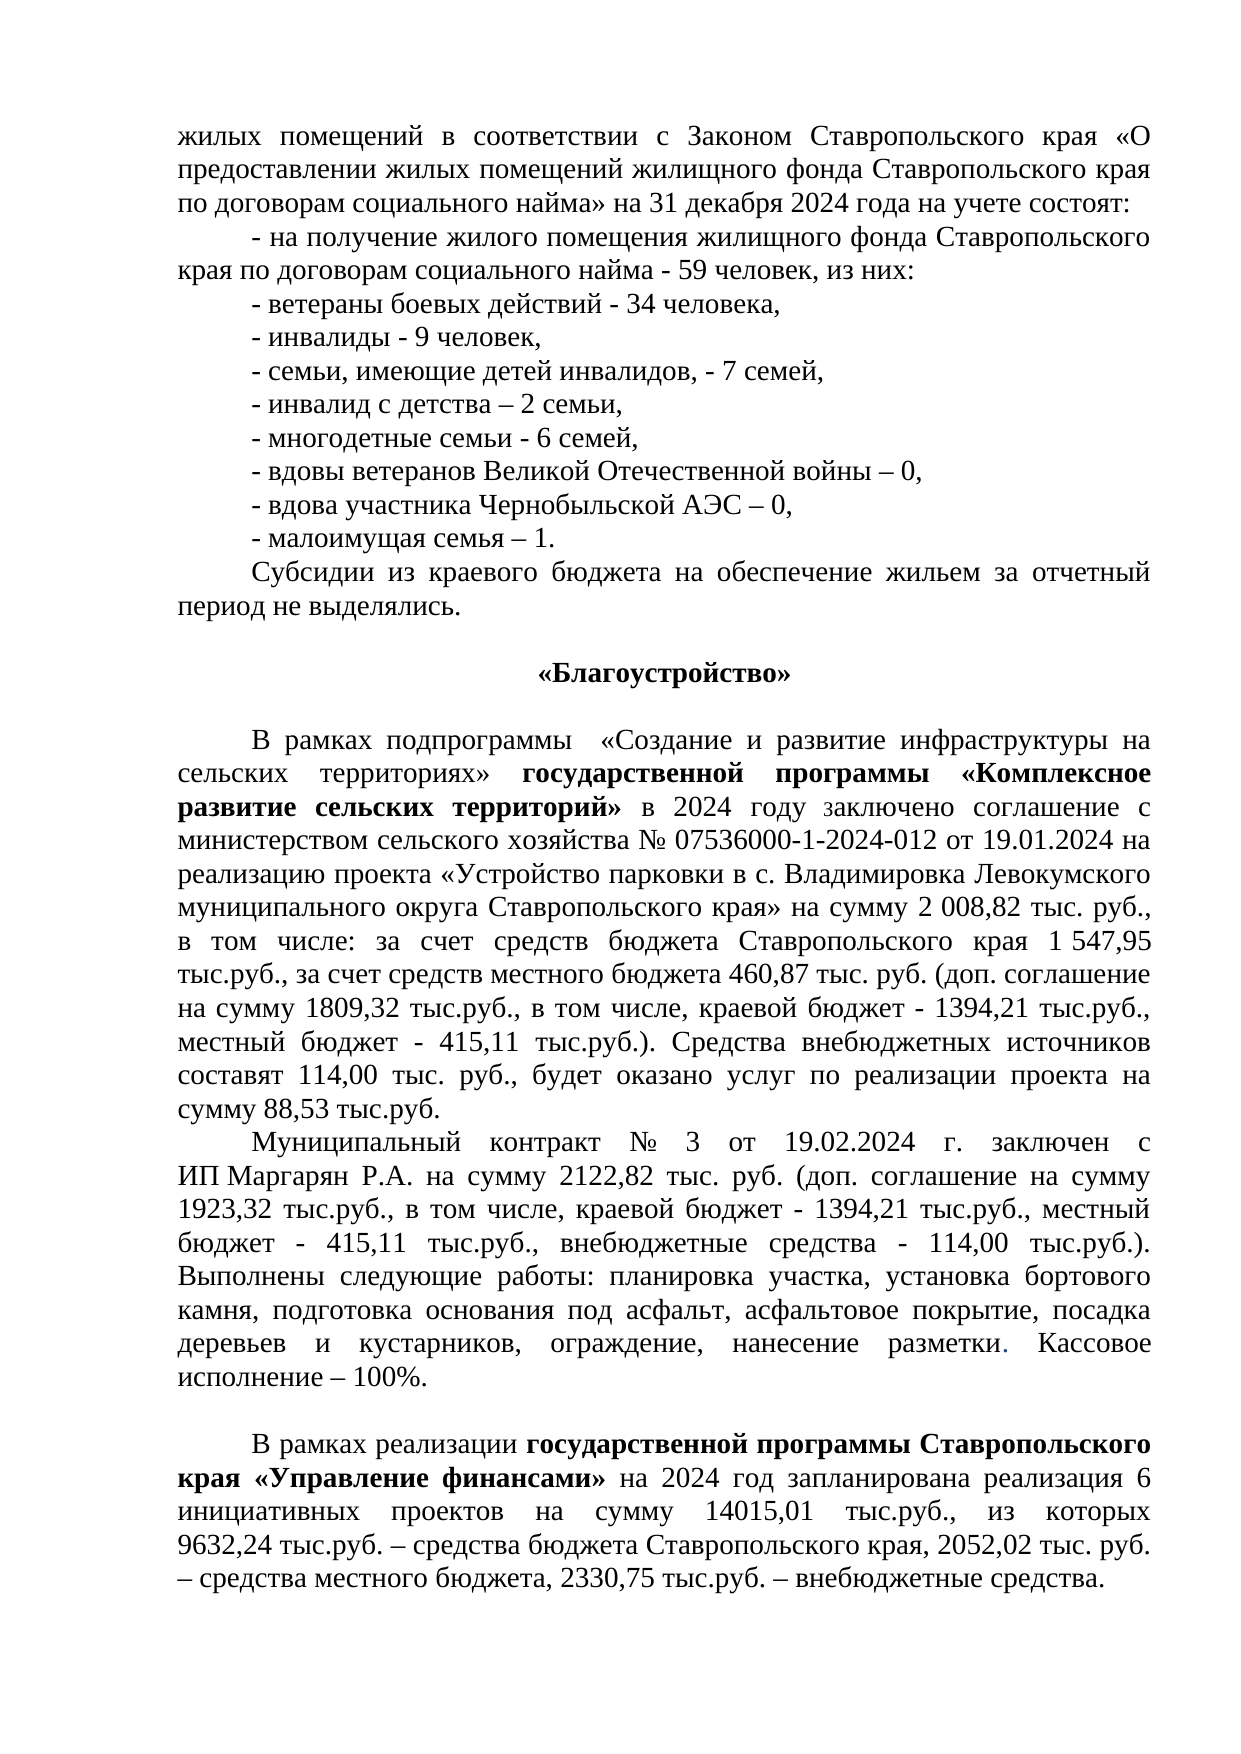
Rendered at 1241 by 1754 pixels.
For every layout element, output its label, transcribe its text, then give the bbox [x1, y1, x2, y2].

text - вдова участника Чернобыльской АЭС – 0, [177, 487, 1152, 521]
text - малоимущая семья – 1. [177, 521, 1152, 554]
text - вдовы ветеранов Великой Отечественной войны – 0, [177, 453, 1152, 487]
text В рамках подпрограммы «Создание и развитие инфраструктуры на сельских территориях» государственной программы «Комплексное развитие сельских территорий» в 2024 году Заключено соглашение с министерством сельского хозяйства № 07536000-1-2024-012 от 19.01.2024 на реализацию проекта «Устройство парковки в с. Владимировка Левокумского муниципального округа Ставропольского края» на сумму 2 008,82 тыс. руб., в том числе: за счет средств бюджета Ставропольского края 1 547,95 тыс.руб., за счет средств местного бюджета 460,87 тыс. руб. (доп. соглашение на сумму 1809,32 тыс.руб., в том числе, краевой бюджет - 1394,21 тыс.руб., местный бюджет - 415,11 тыс.руб.). Средства внебюджетных источников составят 114,00 тыс. руб., будет оказано услуг по реализации проекта на сумму 88,53 тыс.руб. [177, 722, 1152, 1124]
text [177, 118, 1152, 219]
text Субсидии из краевого бюджета на обеспечение жильем за отчетный период не выделялись. [177, 554, 1152, 621]
text - ветераны боевых действий - 34 человека, [177, 286, 1152, 319]
text - многодетные семьи - 6 семей, [177, 420, 1152, 453]
text - инвалид с детства – 2 семьи, [177, 386, 1152, 420]
text - инвалиды - 9 человек, [177, 319, 1152, 353]
text «Благоустройство» [177, 655, 1152, 688]
text - семьи, имеющие детей инвалидов, - 7 семей, [177, 353, 1152, 386]
text Муниципальный контракт № 3 от 19.02.2024 г. заключен с ИП Маргарян Р.А. на сумму 2122,82 тыс. руб. (доп. соглашение на сумму 1923,32 тыс.руб., в том числе, краевой бюджет - 1394,21 тыс.руб., местный бюджет - 415,11 тыс.руб., внебюджетные средства - 114,00 тыс.руб.). Выполнены следующие работы: планировка участка, установка бортового камня, подготовка основания под асфальт, асфальтовое покрытие, посадка деревьев и кустарников, ограждение, нанесение разметки. Кассовое исполнение – 100%. [177, 1124, 1152, 1393]
text В рамках реализации государственной программы Ставропольского края «Управление финансами» на 2024 год запланирована реализация 6 инициативных проектов на сумму 14015,01 тыс.руб., из которых 9632,24 тыс.руб. – средства бюджета Ставропольского края, 2052,02 тыс. руб. – средства местного бюджета, 2330,75 тыс.руб. – внебюджетные средства. [177, 1426, 1152, 1594]
text - на получение жилого помещения жилищного фонда Ставропольского края по договорам социального найма - 59 человек, из них: [177, 219, 1152, 286]
